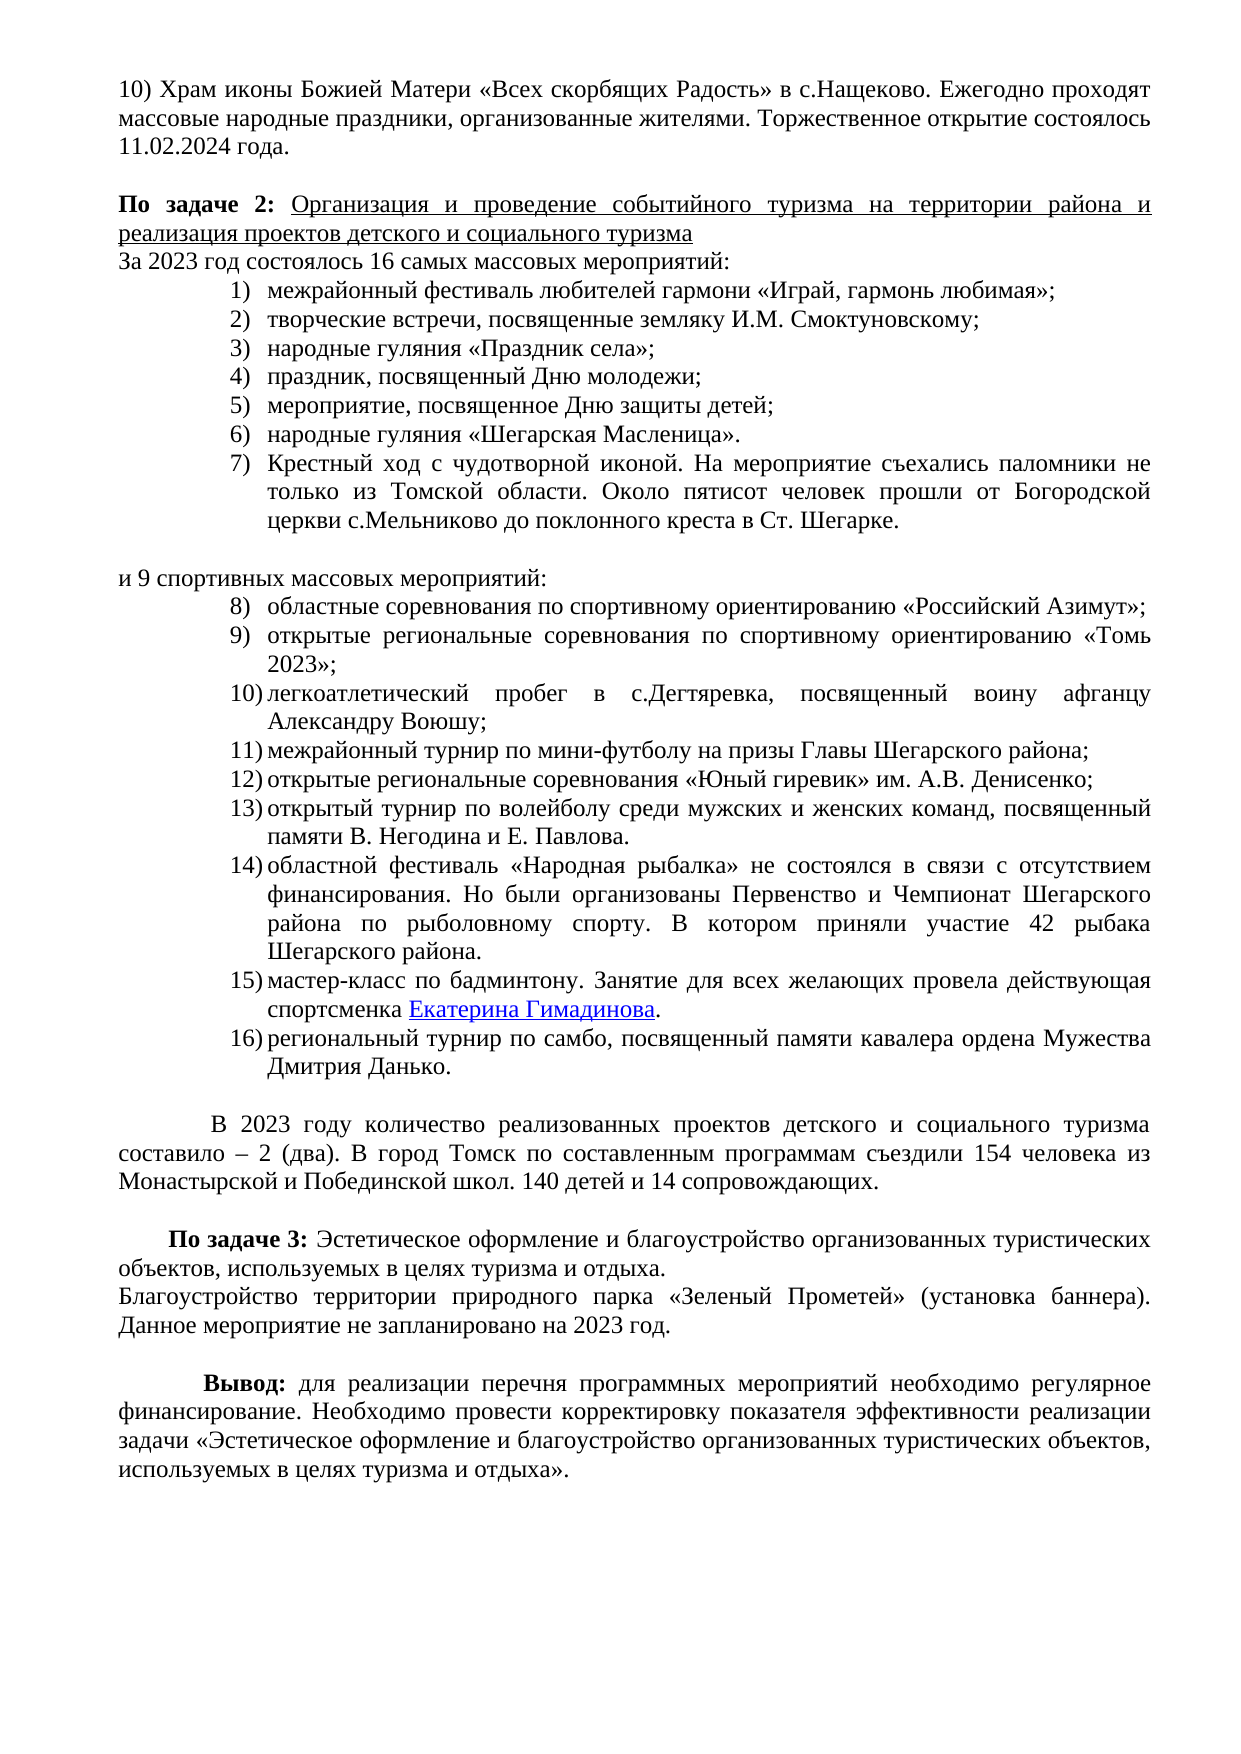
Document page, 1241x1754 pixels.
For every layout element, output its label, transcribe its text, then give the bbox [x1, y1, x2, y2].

list открытые региональные соревнования по спортивному ориентированию «Томь 2023»; [229, 620, 1152, 678]
list открытые региональные соревнования «Юный гиревик» им. А.В. Денисенко; [229, 764, 1152, 793]
text Благоустройство территории природного парка «Зеленый Прометей» (установка баннера). Данное мероприятие не запланировано на 2023 год. [118, 1281, 1152, 1339]
list мероприятие, посвященное Дню защиты детей; [229, 390, 1152, 419]
text Вывод: для реализации перечня программных мероприятий необходимо регулярное финансирование. Необходимо провести корректировку показателя эффективности реализации задачи «Эстетическое оформление и благоустройство организованных туристических объектов, используемых в целях туризма и отдыха». [118, 1368, 1152, 1483]
list межрайонный фестиваль любителей гармони «Играй, гармонь любимая»; [229, 275, 1152, 304]
list народные гуляния «Праздник села»; [229, 333, 1152, 361]
list творческие встречи, посвященные земляку И.М. Смоктуновскому; [229, 304, 1152, 333]
text В 2023 году количество реализованных проектов детского и социального туризма составило – 2 (два). В город Томск по составленным программам съездили 154 человека из Монастырской и Побединской школ. 140 детей и 14 сопровождающих. [118, 1109, 1152, 1195]
list региональный турнир по самбо, посвященный памяти кавалера ордена Мужества Дмитрия Данько. [229, 1023, 1152, 1080]
list Крестный ход с чудотворной иконой. На мероприятие съехались паломники не только из Томской области. Около пятисот человек прошли от Богородской церкви с.Мельниково до поклонного креста в Ст. Шегарке. [229, 448, 1152, 534]
text 10) Храм иконы Божией Матери «Всех скорбящих Радость» в с.Нащеково. Ежегодно проходят массовые народные праздники, организованные жителями. Торжественное открытие состоялось 11.02.2024 года. [118, 74, 1152, 160]
list легкоатлетический пробег в с.Дегтяревка, посвященный воину афганцу Александру Воюшу; [229, 678, 1152, 735]
text По задаче 2: Организация и проведение событийного туризма на территории района и реализация проектов детского и социального туризма [118, 189, 1152, 246]
list открытый турнир по волейболу среди мужских и женских команд, посвященный памяти В. Негодина и Е. Павлова. [229, 793, 1152, 850]
text По задаче 3: Эстетическое оформление и благоустройство организованных туристических объектов, используемых в целях туризма и отдыха. [118, 1224, 1152, 1281]
list народные гуляния «Шегарская Масленица». [229, 419, 1152, 448]
text и 9 спортивных массовых мероприятий: [118, 563, 1152, 591]
text За 2023 год состоялось 16 самых массовых мероприятий: [118, 246, 1152, 275]
list межрайонный турнир по мини-футболу на призы Главы Шегарского района; [229, 735, 1152, 764]
list праздник, посвященный Дню молодежи; [229, 361, 1152, 390]
list областные соревнования по спортивному ориентированию «Российский Азимут»; [229, 591, 1152, 620]
list областной фестиваль «Народная рыбалка» не состоялся в связи с отсутствием финансирования. Но были организованы Первенство и Чемпионат Шегарского района по рыболовному спорту. В котором приняли участие 42 рыбака Шегарского района. [229, 850, 1152, 965]
list мастер-класс по бадминтону. Занятие для всех желающих провела действующая спортсменка Екатерина Гимадинова. [229, 965, 1152, 1023]
